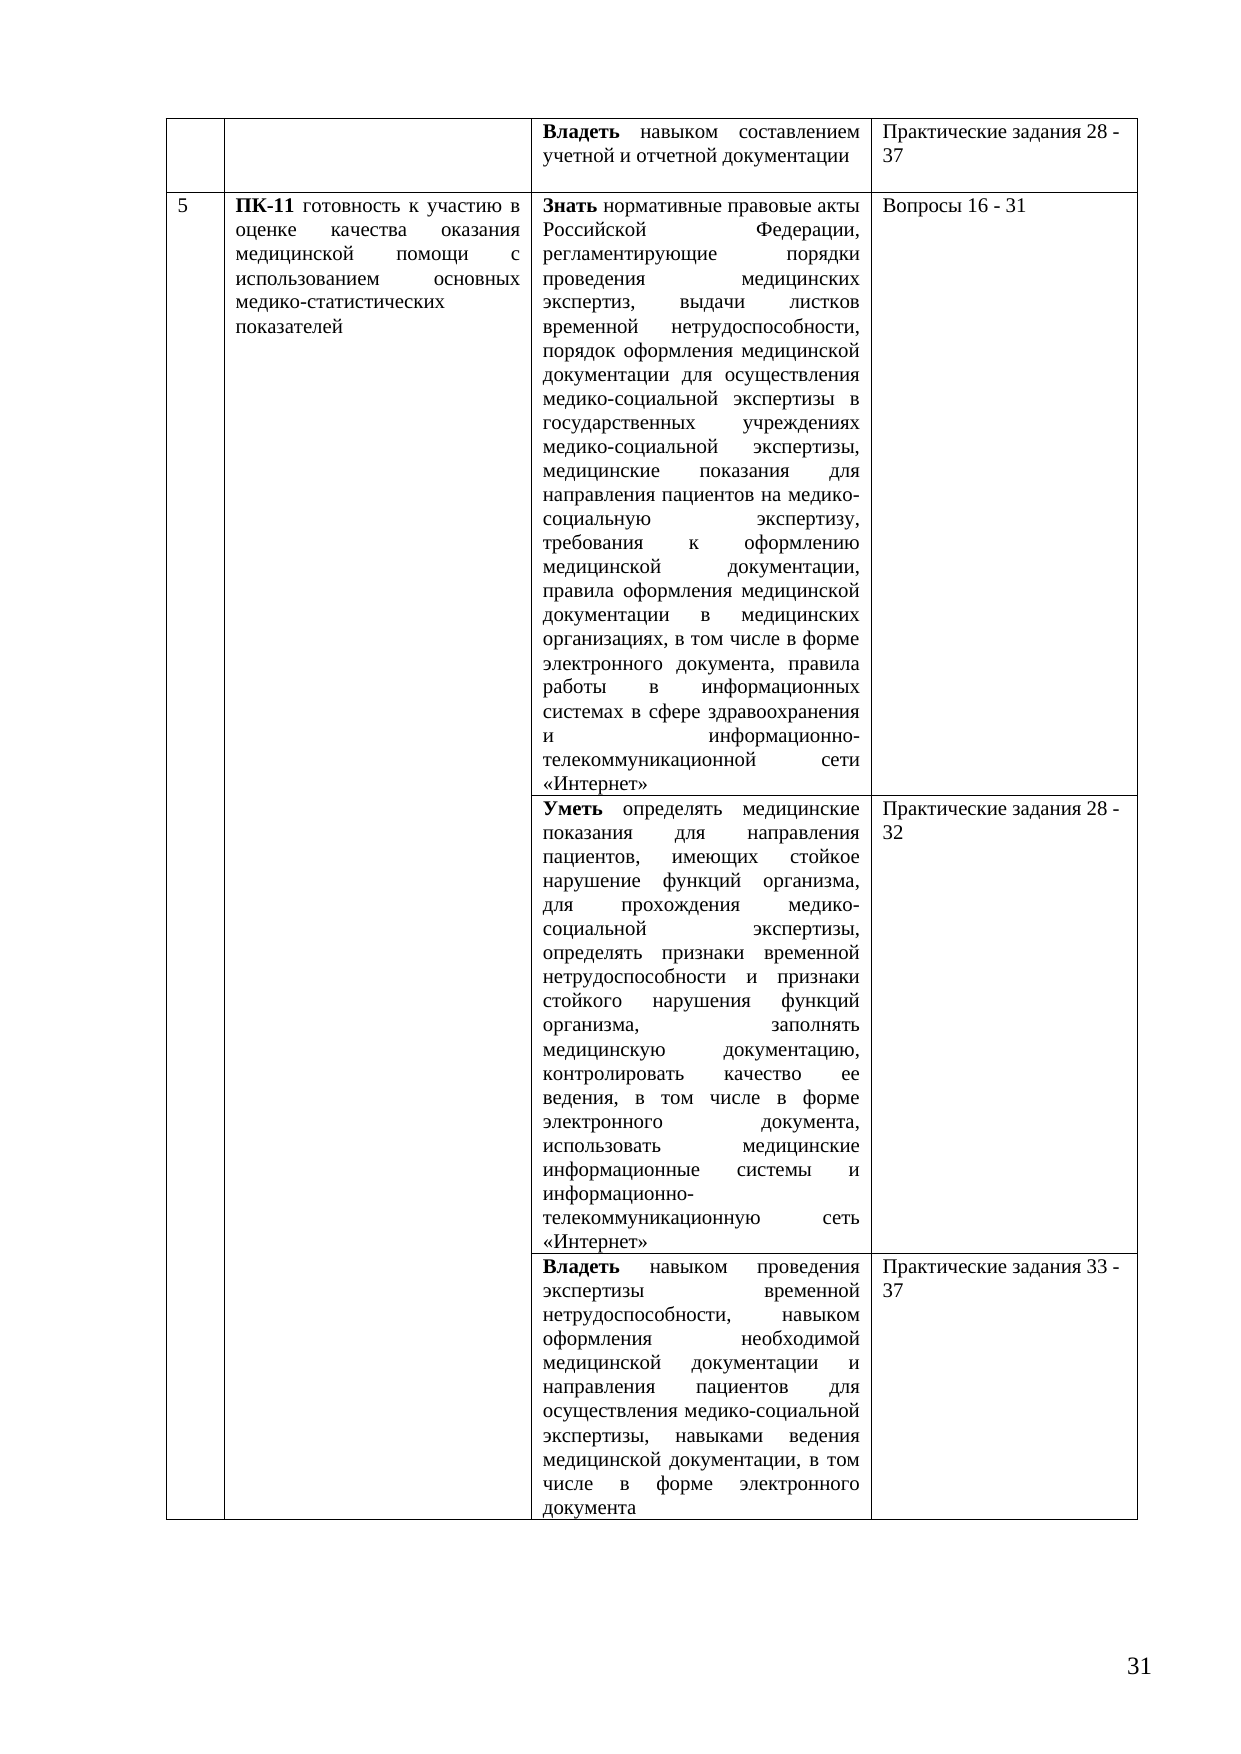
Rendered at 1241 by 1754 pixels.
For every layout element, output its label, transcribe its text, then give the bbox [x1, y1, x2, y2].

table_cell Вопросы 16 - 31 [872, 193, 1137, 795]
table_cell Знать нормативные правовые акты Российской Федерации, регламентирующие порядки проведения медицинских экспертиз, выдачи листков временной нетрудоспособности, порядок оформления медицинской документации для осуществления медико-социальной экспертизы в государственных учреждениях медико-социальной экспертизы, медицинские показания для направления пациентов на медико-социальную экспертизу, требования к оформлению медицинской документации, правила оформления медицинской документации в медицинских организациях, в том числе в форме электронного документа, правила работы в информационных системах в сфере здравоохранения и информационно-телекоммуникационной сети «Интернет» [532, 193, 871, 795]
table_cell 5 [167, 193, 224, 1519]
table_cell Практические задания 28 - 32 [872, 796, 1137, 1253]
table_cell Практические задания 28 - 37 [872, 119, 1137, 192]
table_cell Владеть навыком составлением учетной и отчетной документации [532, 119, 871, 192]
table_cell ПК-11 готовность к участию в оценке качества оказания медицинской помощи с использованием основных медико-статистических показателей [225, 193, 531, 1519]
table_cell Практические задания 33 - 37 [872, 1254, 1137, 1519]
table_cell Уметь определять медицинские показания для направления пациентов, имеющих стойкое нарушение функций организма, для прохождения медико-социальной экспертизы, определять признаки временной нетрудоспособности и признаки стойкого нарушения функций организма, заполнять медицинскую документацию, контролировать качество ее ведения, в том числе в форме электронного документа, использовать медицинские информационные системы и информационно-телекоммуникационную сеть «Интернет» [532, 796, 871, 1253]
table_cell Владеть навыком проведения экспертизы временной нетрудоспособности, навыком оформления необходимой медицинской документации и направления пациентов для осуществления медико-социальной экспертизы, навыками ведения медицинской документации, в том числе в форме электронного документа [532, 1254, 871, 1519]
